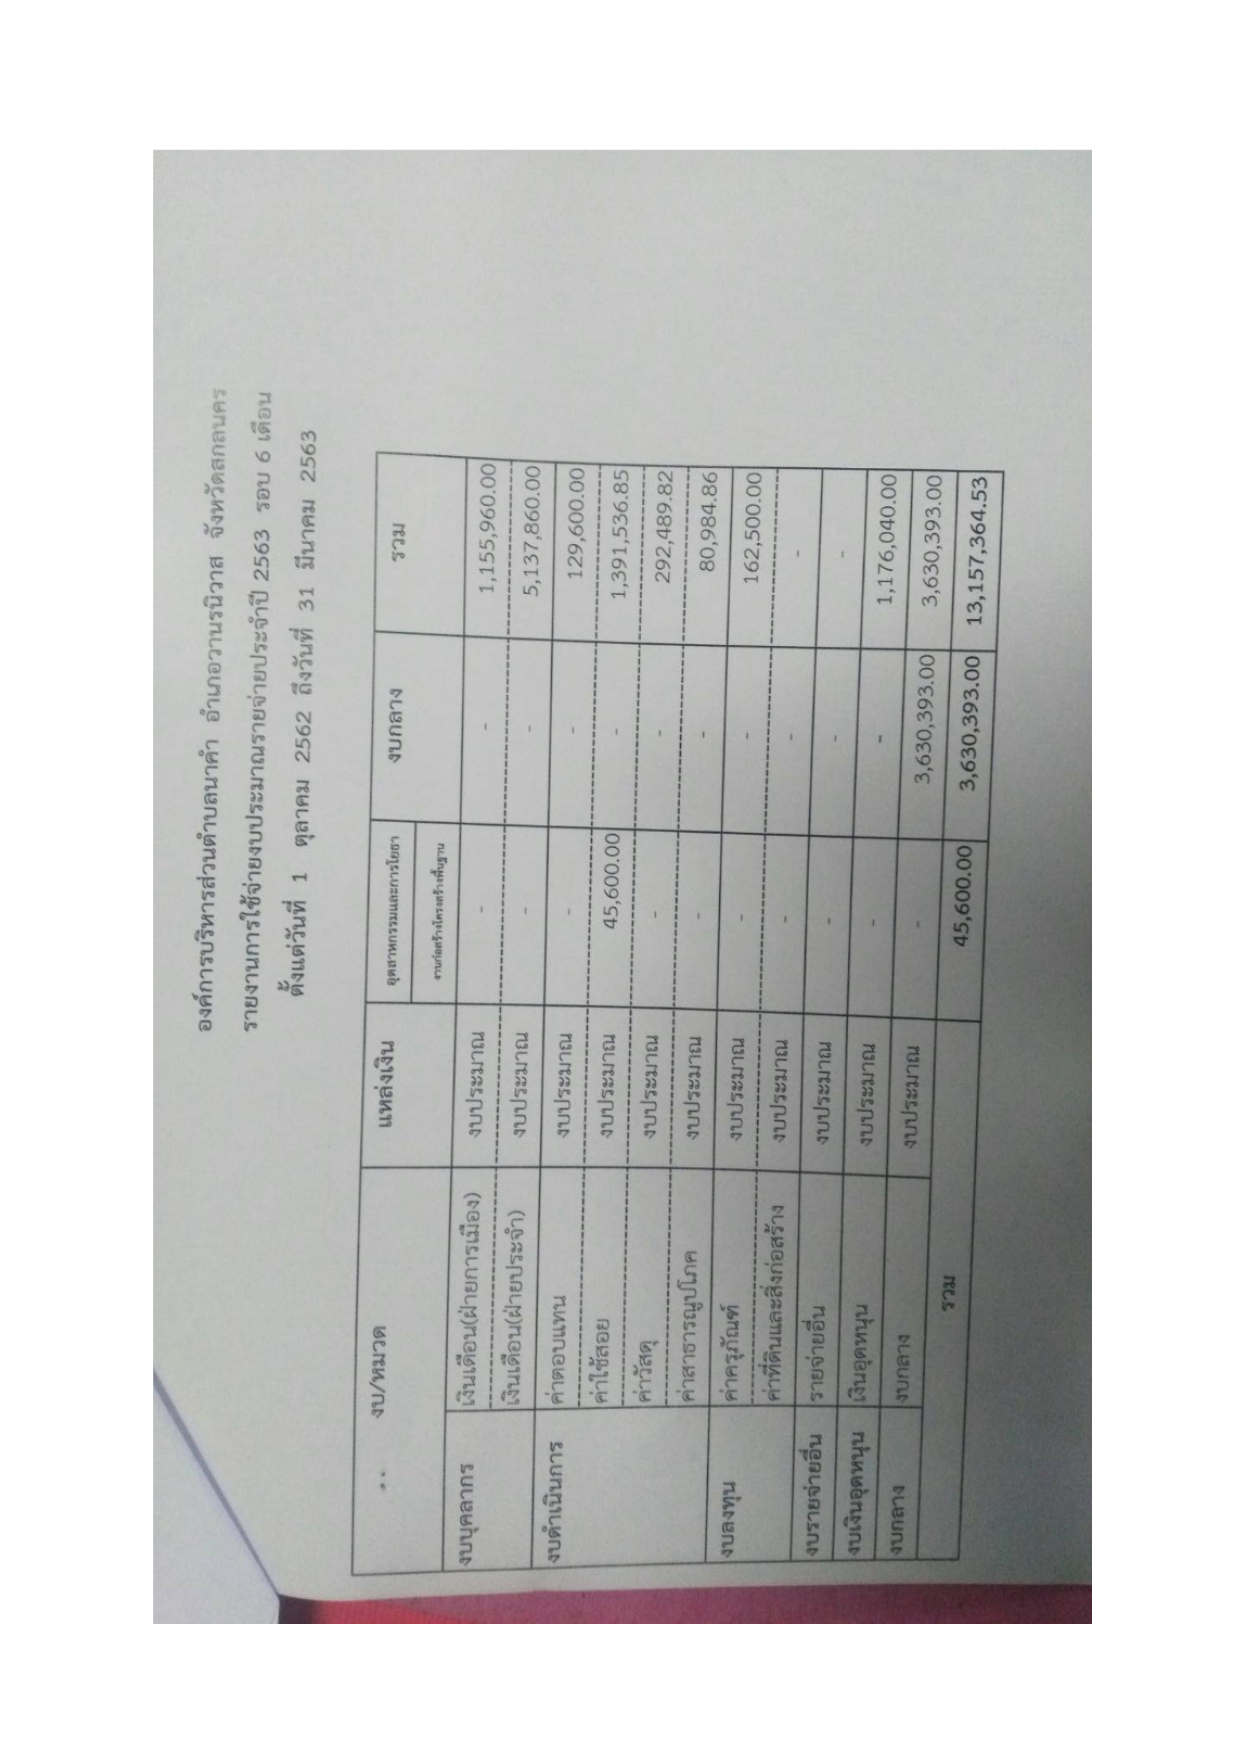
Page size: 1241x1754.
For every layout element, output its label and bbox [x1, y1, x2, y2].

picture [154, 151, 1090, 1624]
